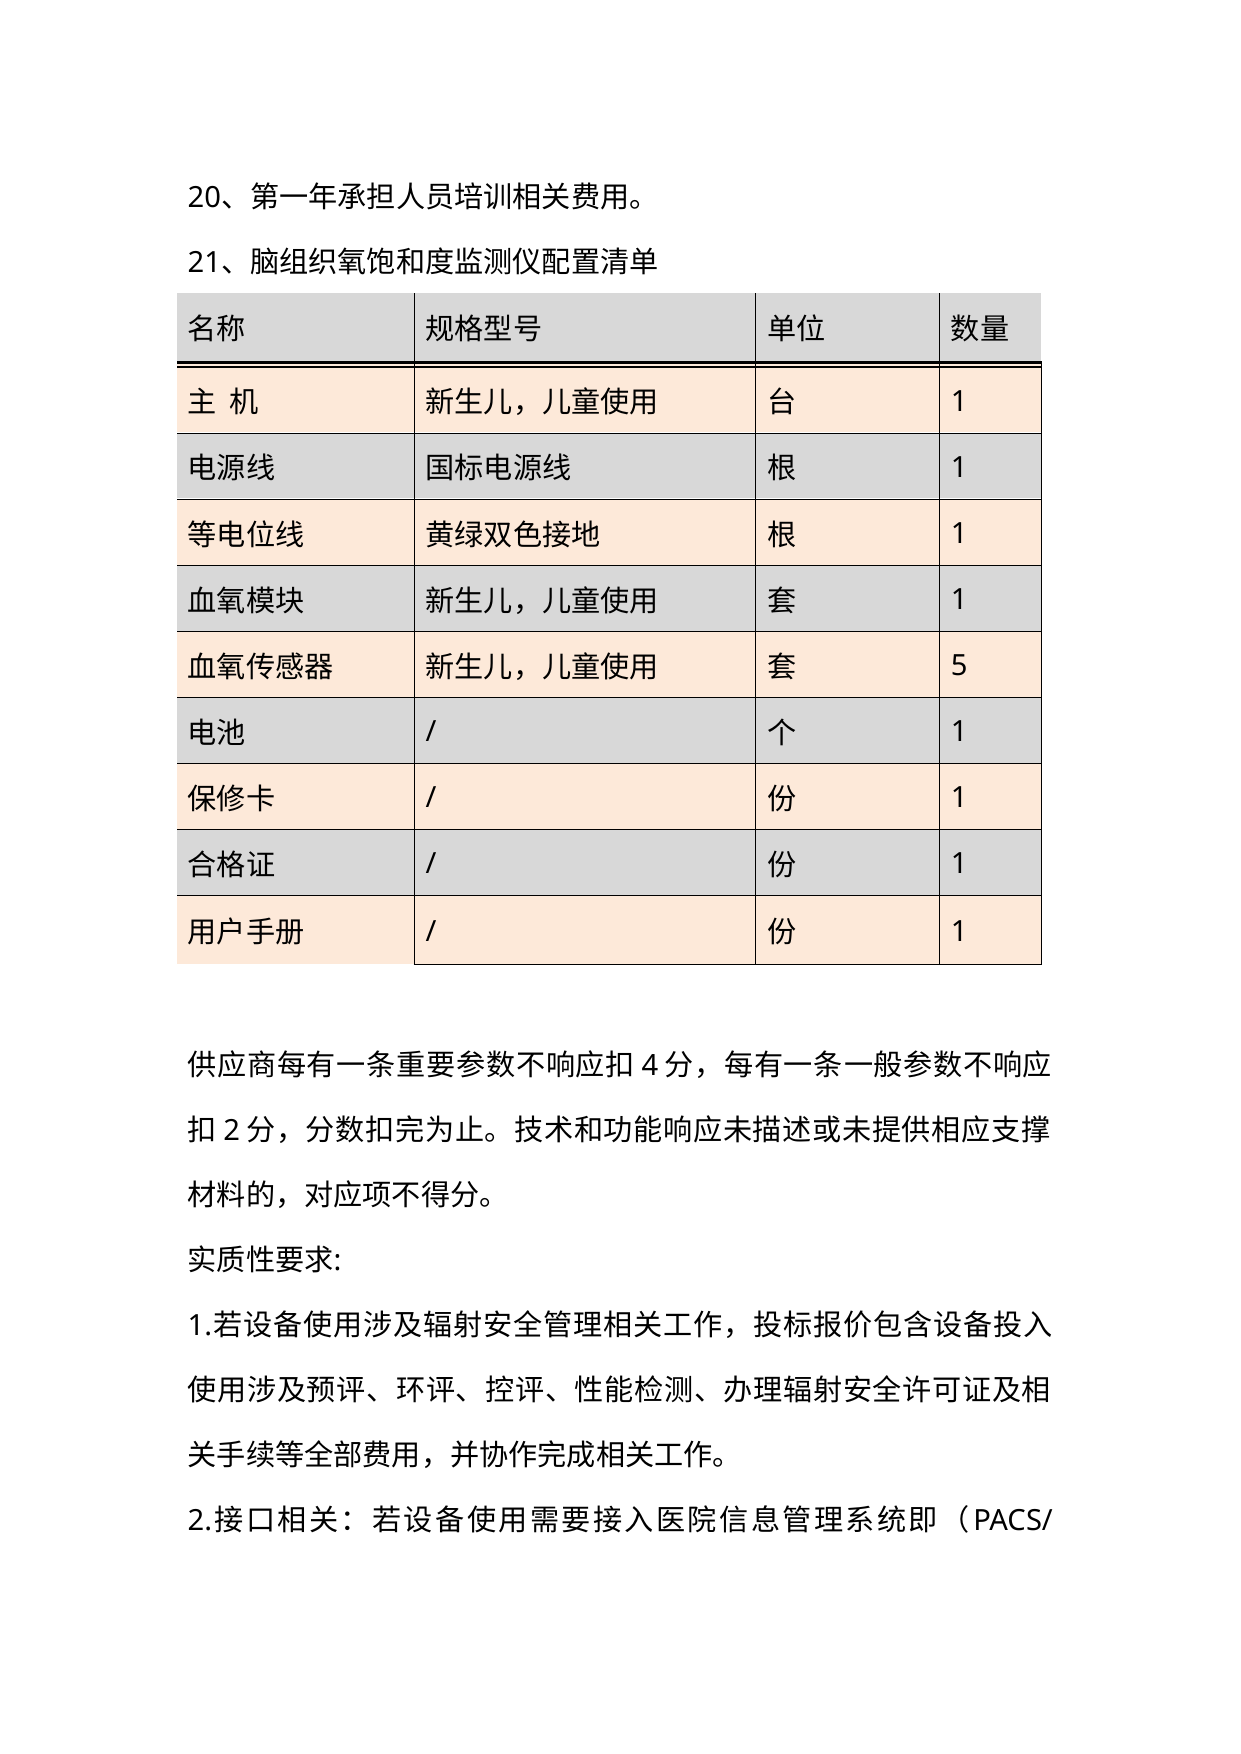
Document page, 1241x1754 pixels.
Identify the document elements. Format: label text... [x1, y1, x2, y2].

table_cell 电池 [177, 698, 414, 763]
table_cell 新生儿，儿童使用 [415, 632, 755, 697]
table_cell 国标电源线 [415, 434, 755, 498]
table_cell 新生儿，儿童使用 [415, 368, 755, 432]
table_cell 份 [756, 830, 939, 895]
table_cell 1 [940, 830, 1041, 895]
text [187, 1485, 1053, 1550]
table_cell 套 [756, 632, 939, 697]
table_cell 1 [940, 764, 1041, 829]
table_header 数量 [940, 293, 1041, 361]
table_cell 份 [756, 896, 939, 964]
text 21、脑组织氧饱和度监测仪配置清单 [187, 227, 1053, 292]
table_cell 1 [940, 566, 1041, 631]
table_cell 1 [940, 500, 1041, 565]
table_cell 用户手册 [177, 896, 414, 964]
table_cell 1 [940, 698, 1041, 763]
table_cell 血氧传感器 [177, 632, 414, 697]
table_cell 份 [756, 764, 939, 829]
table_cell 套 [756, 566, 939, 631]
table_header 规格型号 [415, 293, 755, 361]
table_cell 黄绿双色接地 [415, 500, 755, 565]
table_cell 主 机 [177, 368, 414, 432]
table_cell 电源线 [177, 434, 414, 498]
table_cell 1 [940, 896, 1041, 964]
table_cell 保修卡 [177, 764, 414, 829]
table_header 单位 [756, 293, 939, 361]
table_cell / [415, 698, 755, 763]
table_cell 5 [940, 632, 1041, 697]
text 1.若设备使用涉及辐射安全管理相关工作，投标报价包含设备投入使用涉及预评、环评、控评、性能检测、办理辐射安全许可证及相关手续等全部费用，并协作完成相关工作。 [187, 1290, 1053, 1485]
table_cell 新生儿，儿童使用 [415, 566, 755, 631]
table_cell 根 [756, 434, 939, 498]
table_cell 血氧模块 [177, 566, 414, 631]
text 实质性要求: [187, 1225, 1053, 1290]
text 供应商每有一条重要参数不响应扣4分，每有一条一般参数不响应扣2分，分数扣完为止。技术和功能响应未描述或未提供相应支撑材料的，对应项不得分。 [187, 1030, 1053, 1225]
table_cell 根 [756, 500, 939, 565]
table_header 名称 [177, 293, 414, 361]
table_cell 个 [756, 698, 939, 763]
table_cell / [415, 896, 755, 964]
table_cell / [415, 764, 755, 829]
table_cell 1 [940, 434, 1041, 498]
text 20、第一年承担人员培训相关费用。 [187, 162, 1053, 227]
table_cell 台 [756, 368, 939, 432]
table_cell 1 [940, 368, 1041, 432]
table_cell 等电位线 [177, 500, 414, 565]
table_cell 合格证 [177, 830, 414, 895]
table_cell / [415, 830, 755, 895]
